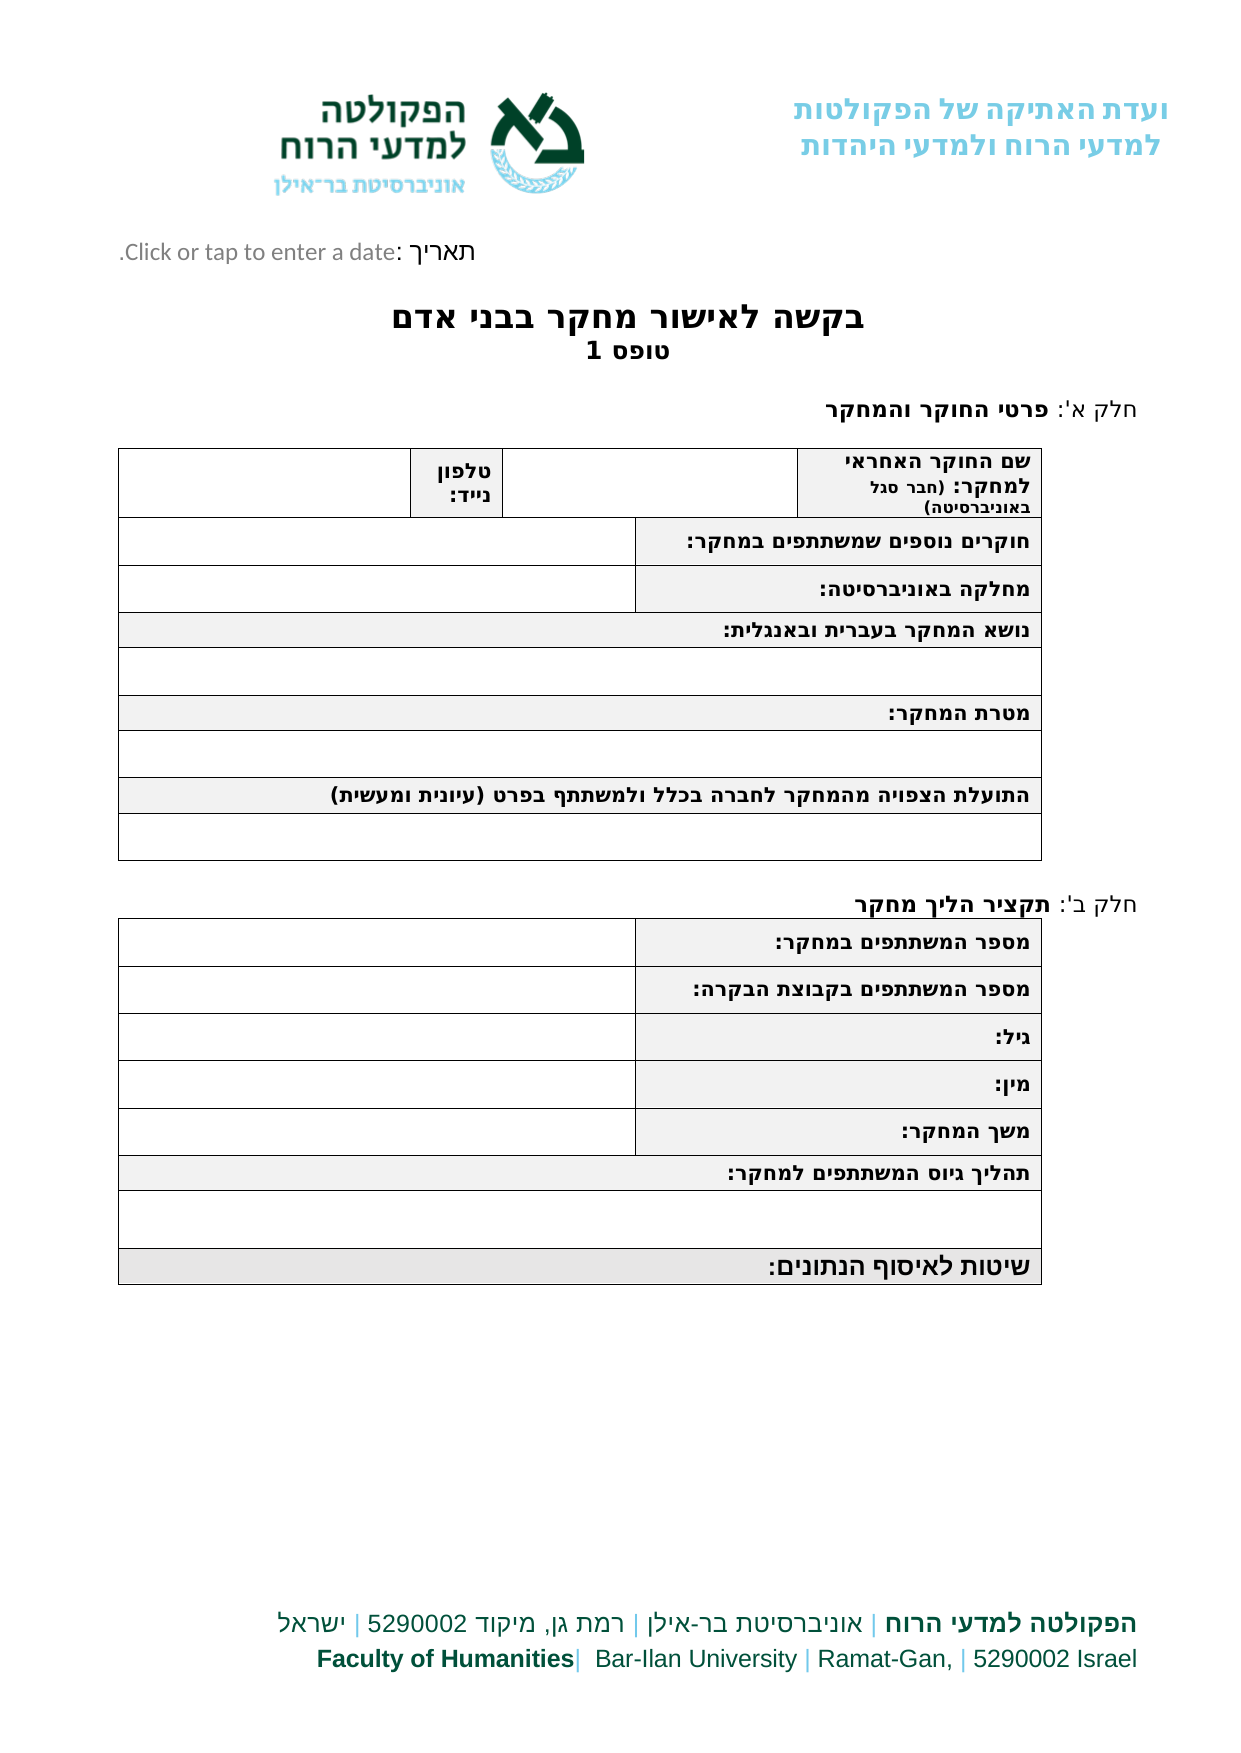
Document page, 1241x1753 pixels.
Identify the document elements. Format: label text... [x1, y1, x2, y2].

table_cell מספר המשתתפים בקבוצת הבקרה: [636, 967, 1041, 1013]
table_cell [119, 1061, 635, 1107]
table_header [503, 449, 797, 517]
table_header טלפון נייד: [411, 449, 502, 517]
picture [267, 91, 584, 202]
table_cell מחלקה באוניברסיטה: [636, 566, 1041, 612]
table_cell [119, 518, 635, 564]
table_header [119, 449, 410, 517]
text בקשה לאישור מחקר בבני אדם [118, 297, 1138, 336]
table_header מספר המשתתפים במחקר: [636, 919, 1041, 966]
table_cell [119, 731, 1041, 777]
table_cell [119, 648, 1041, 694]
table_cell [119, 814, 1041, 860]
table_cell חוקרים נוספים שמשתתפים במחקר: [636, 518, 1041, 564]
text טופס 1 [118, 336, 1138, 365]
table_cell מטרת המחקר: [119, 696, 1041, 730]
table_header [119, 919, 635, 966]
table_cell [119, 1109, 635, 1155]
table_cell [119, 1191, 1041, 1248]
table_cell [119, 566, 635, 612]
table_cell משך המחקר: [636, 1109, 1041, 1155]
table_cell תהליך גיוס המשתתפים למחקר: [119, 1156, 1041, 1190]
table_cell התועלת הצפויה מהמחקר לחברה בכלל ולמשתתף בפרט (עיונית ומעשית) [119, 778, 1041, 813]
table_cell מין: [636, 1061, 1041, 1107]
table_cell [119, 967, 635, 1013]
text חלק ב': תקציר הליך מחקר [118, 892, 1138, 918]
table_header שם החוקר האחראי למחקר: (חבר סגל באוניברסיטה) [798, 449, 1041, 517]
table_cell גיל: [636, 1014, 1041, 1060]
table_cell [119, 1014, 635, 1060]
text חלק א': פרטי החוקר והמחקר [118, 396, 1138, 422]
table_cell שיטות לאיסוף הנתונים: [119, 1249, 1041, 1283]
text תאריך : [118, 236, 1138, 267]
table_cell נושא המחקר בעברית ובאנגלית: [119, 613, 1041, 647]
